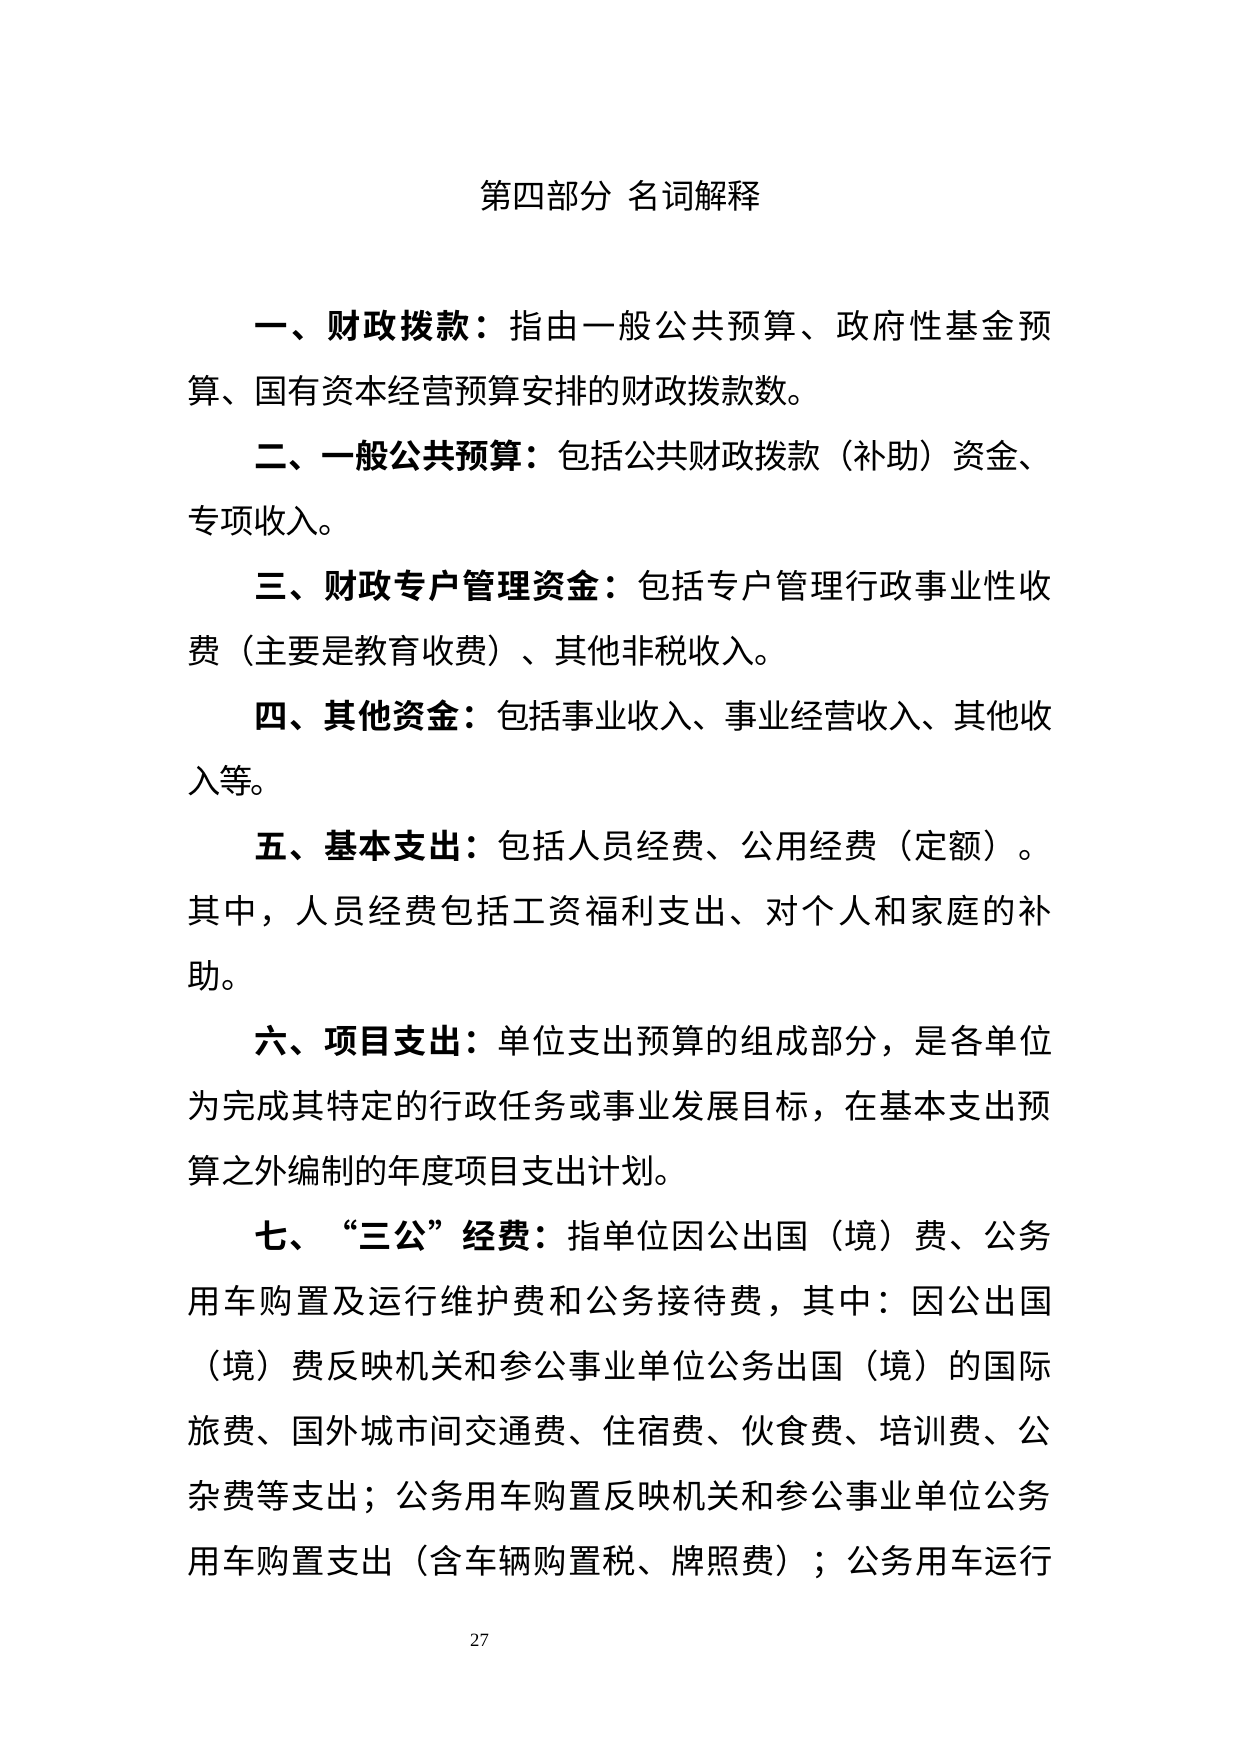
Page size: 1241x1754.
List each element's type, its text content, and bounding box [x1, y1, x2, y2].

text 五、基本支出：包括人员经费、公用经费（定额）。其中，人员经费包括工资福利支出、对个人和家庭的补助。 [187, 812, 1053, 1007]
text 二、一般公共预算：包括公共财政拨款（补助）资金、专项收入。 [187, 422, 1053, 552]
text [187, 1202, 1053, 1592]
text 第四部分 名词解释 [187, 162, 1053, 227]
text 一、财政拨款：指由一般公共预算、政府性基金预算、国有资本经营预算安排的财政拨款数。 [187, 292, 1053, 422]
text 三、财政专户管理资金：包括专户管理行政事业性收费（主要是教育收费）、其他非税收入。 [187, 552, 1053, 682]
text 四、其他资金：包括事业收入、事业经营收入、其他收入等。 [187, 682, 1053, 812]
text 六、项目支出：单位支出预算的组成部分，是各单位为完成其特定的行政任务或事业发展目标，在基本支出预算之外编制的年度项目支出计划。 [187, 1007, 1053, 1202]
